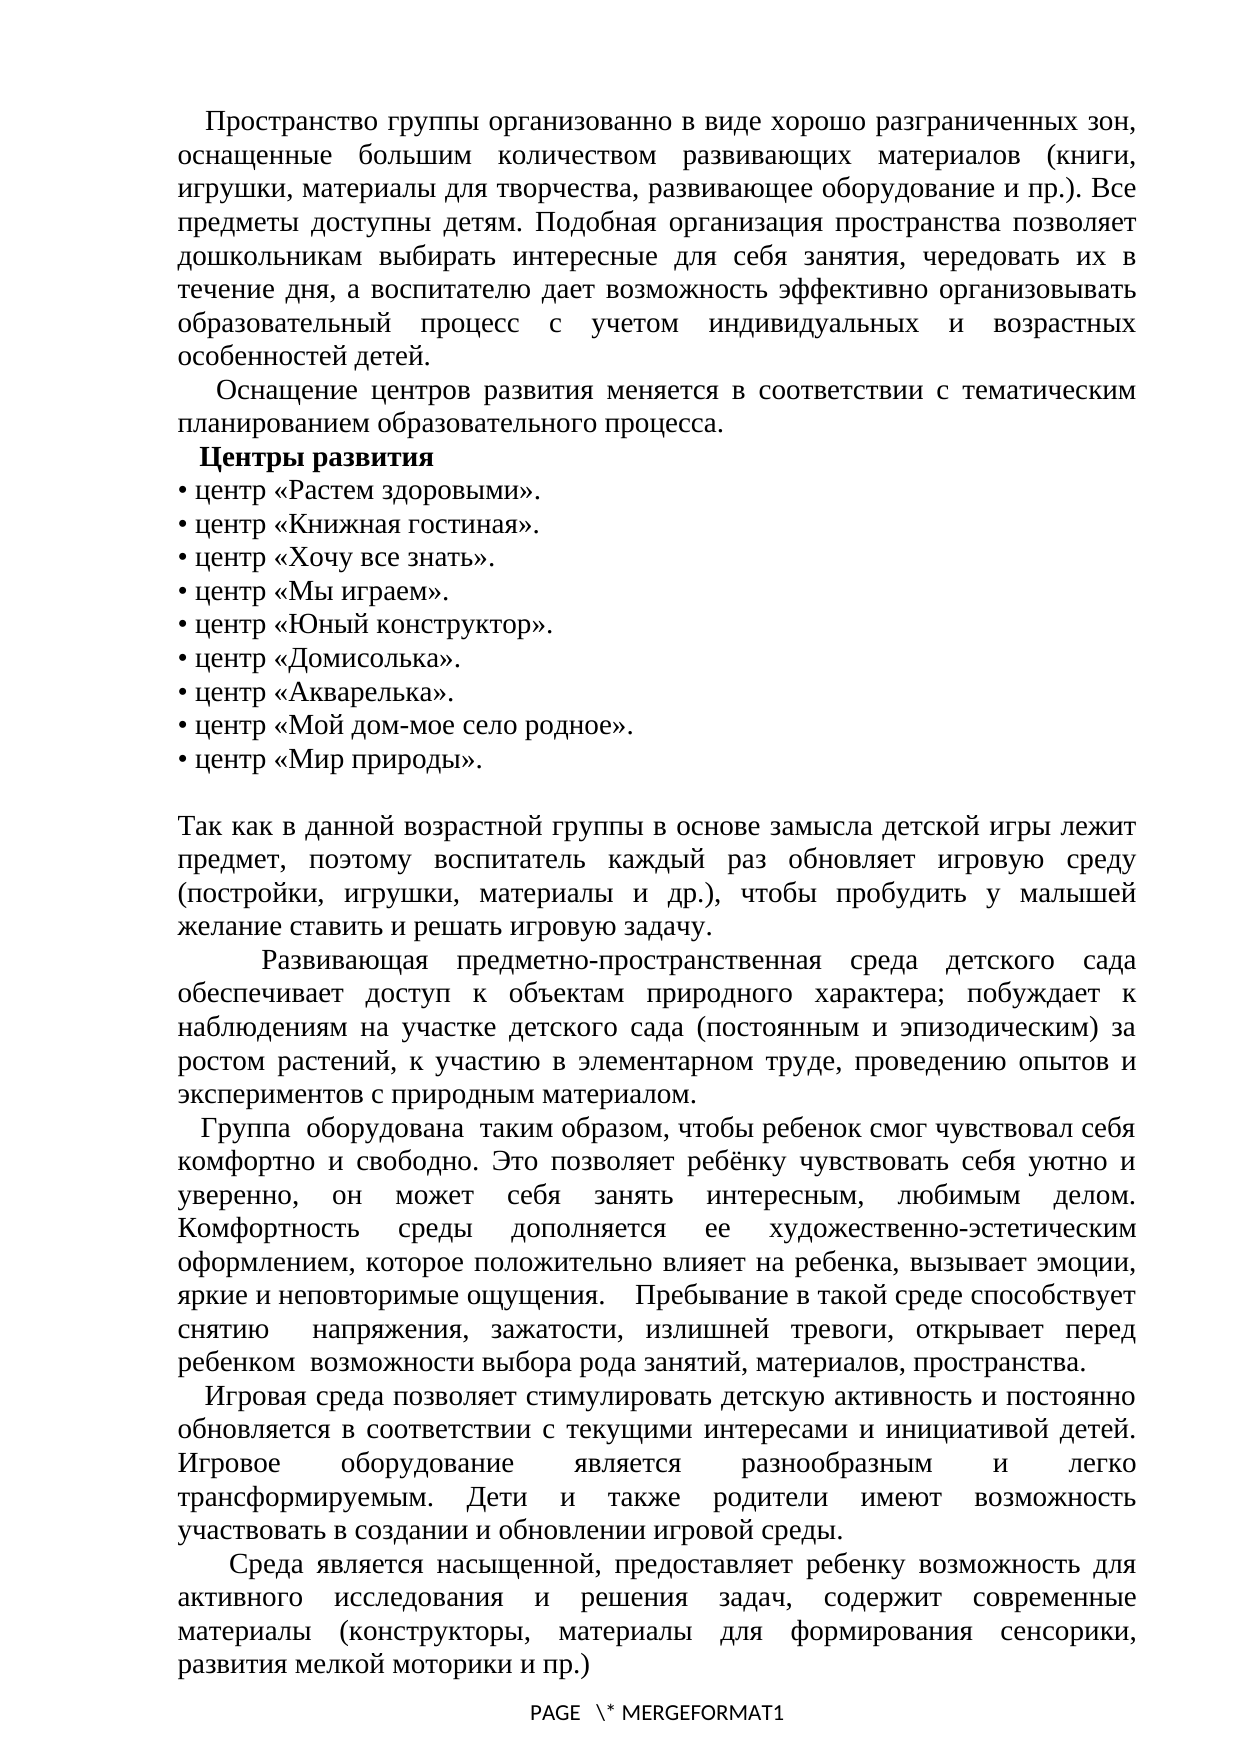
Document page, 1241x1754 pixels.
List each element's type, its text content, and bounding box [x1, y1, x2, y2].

text • центр «Мы играем». [177, 573, 1137, 607]
text • центр «Книжная гостиная». [177, 506, 1137, 539]
text Группа оборудована таким образом, чтобы ребенок смог чувствовал себя комфортно и свободно. Это позволяет ребёнку чувствовать себя уютно и уверенно, он может себя занять интересным, любимым делом. Комфортность среды дополняется ее художественно-эстетическим оформлением, которое положительно влияет на ребенка, вызывает эмоции, яркие и неповторимые ощущения. Пребывание в такой среде способствует снятию напряжения, зажатости, излишней тревоги, открывает перед ребенком возможности выбора рода занятий, материалов, пространства. [177, 1110, 1137, 1378]
text Развивающая предметно-пространственная среда детского сада обеспечивает доступ к объектам природного характера; побуждает к наблюдениям на участке детского сада (постоянным и эпизодическим) за ростом растений, к участию в элементарном труде, проведению опытов и экспериментов с природным материалом. [177, 942, 1137, 1110]
text Среда является насыщенной, предоставляет ребенку возможность для активного исследования и решения задач, содержит современные материалы (конструкторы, материалы для формирования сенсорики, развития мелкой моторики и пр.) [177, 1546, 1137, 1680]
text • центр «Мой дом-мое село родное». [177, 707, 1137, 741]
text • центр «Акварелька». [177, 674, 1137, 707]
text • центр «Домисолька». [177, 640, 1137, 674]
text Игровая среда позволяет стимулировать детскую активность и постоянно обновляется в соответствии с текущими интересами и инициативой детей. Игровое оборудование является разнообразным и легко трансформируемым. Дети и также родители имеют возможность участвовать в создании и обновлении игровой среды. [177, 1378, 1137, 1546]
text • центр «Мир природы». [177, 741, 1137, 774]
text Оснащение центров развития меняется в соответствии с тематическим планированием образовательного процесса. [177, 372, 1137, 439]
text Центры развития [177, 439, 1137, 472]
text Так как в данной возрастной группы в основе замысла детской игры лежит предмет, поэтому воспитатель каждый раз обновляет игровую среду (постройки, игрушки, материалы и др.), чтобы пробудить у малышей желание ставить и решать игровую задачу. [177, 808, 1137, 942]
text • центр «Хочу все знать». [177, 539, 1137, 573]
text • центр «Растем здоровыми». [177, 472, 1137, 506]
text • центр «Юный конструктор». [177, 607, 1137, 640]
text Пространство группы организованно в виде хорошо разграниченных зон, оснащенные большим количеством развивающих материалов (книги, игрушки, материалы для творчества, развивающее оборудование и пр.). Все предметы доступны детям. Подобная организация пространства позволяет дошкольникам выбирать интересные для себя занятия, чередовать их в течение дня, а воспитателю дает возможность эффективно организовывать образовательный процесс с учетом индивидуальных и возрастных особенностей детей. [177, 103, 1137, 372]
